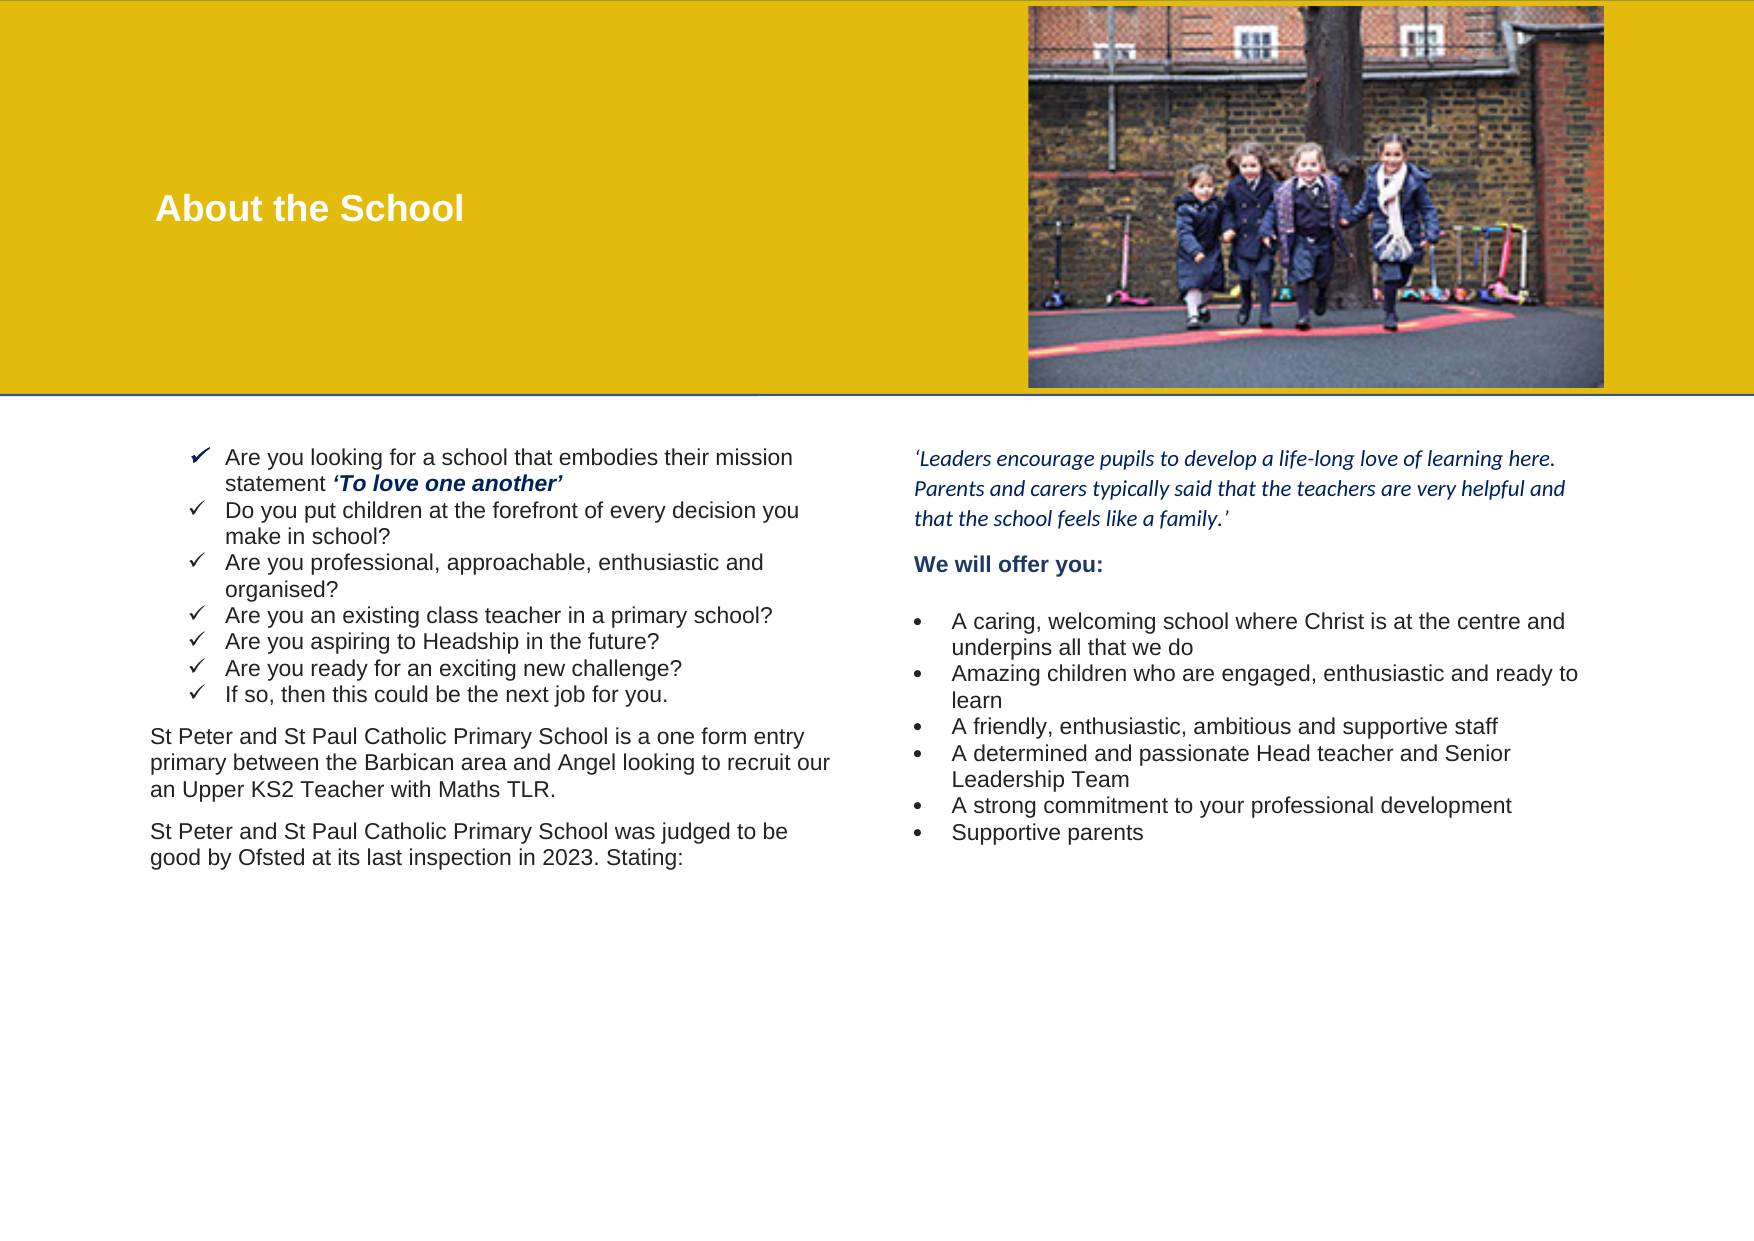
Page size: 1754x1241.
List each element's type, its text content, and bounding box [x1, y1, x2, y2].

list Are you professional, approachable, enthusiastic and organised? [187, 549, 840, 602]
list A caring, welcoming school where Christ is at the centre and underpins all that we do [914, 608, 1604, 660]
list Are you aspiring to Headship in the future? [187, 628, 840, 655]
text ‘Leaders encourage pupils to develop a life-long love of learning here. Parents and carers typically said that the teachers are very helpful and that the school feels like a family.’ [914, 444, 1604, 532]
list Amazing children who are engaged, enthusiastic and ready to learn [914, 660, 1604, 713]
list A strong commitment to your professional development [914, 792, 1604, 818]
list Supportive parents [914, 818, 1604, 845]
list A determined and passionate Head teacher and Senior Leadership Team [914, 739, 1604, 792]
list A friendly, enthusiastic, ambitious and supportive staff [914, 713, 1604, 739]
list If so, then this could be the next job for you. [187, 681, 840, 707]
picture [1028, 6, 1604, 388]
text St Peter and St Paul Catholic Primary School was judged to be good by Ofsted at its last inspection in 2023. Stating: [150, 818, 840, 870]
list Do you put children at the forefront of every decision you make in school? [187, 497, 840, 549]
text St Peter and St Paul Catholic Primary School is a one form entry primary between the Barbican area and Angel looking to recruit our an Upper KS2 Teacher with Maths TLR. [150, 723, 840, 802]
subtitle We will offer you: [914, 551, 1604, 577]
list Are you an existing class teacher in a primary school? [187, 602, 840, 628]
list Are you ready for an exciting new challenge? [187, 655, 840, 681]
list Are you looking for a school that embodies their mission statement ‘To love one another’ [187, 444, 840, 497]
